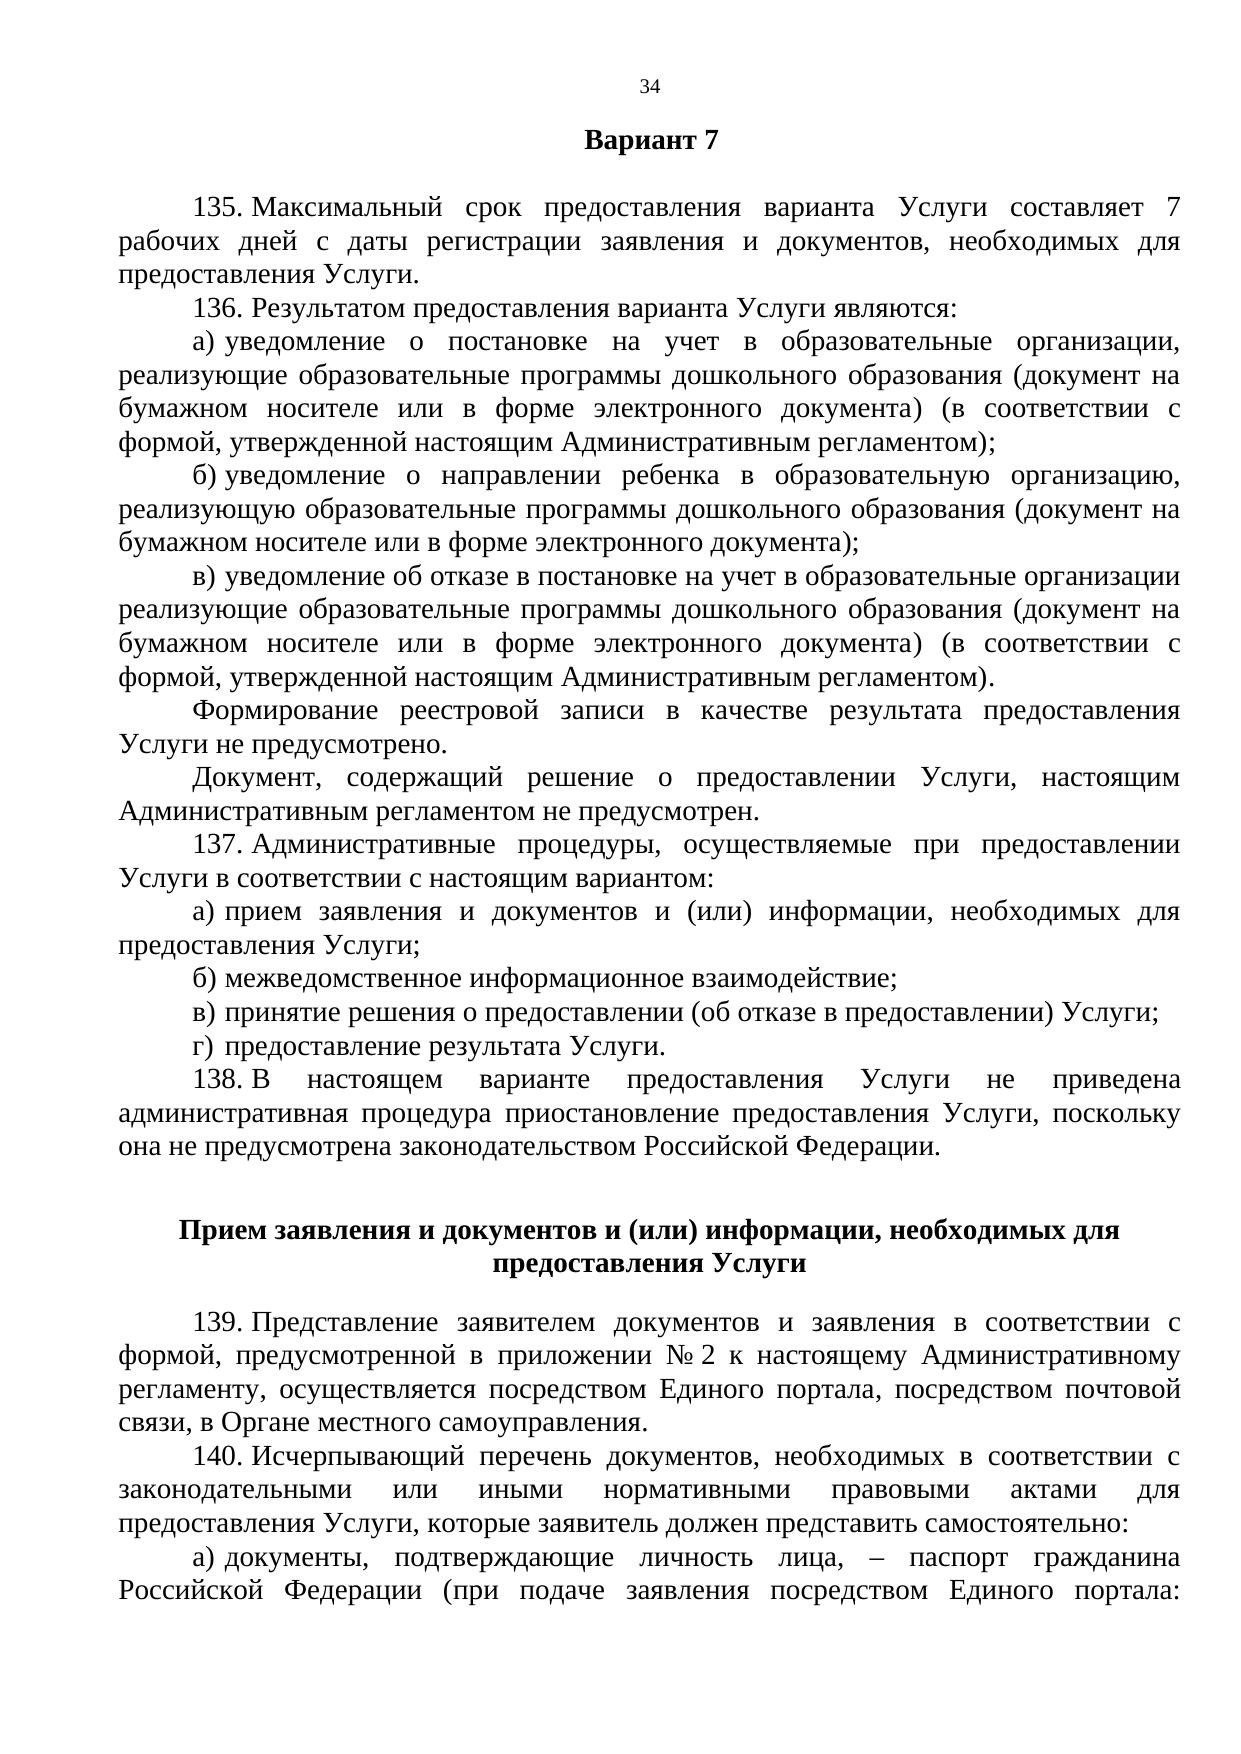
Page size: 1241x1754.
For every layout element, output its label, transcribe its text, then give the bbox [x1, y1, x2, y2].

list прием заявления и документов и (или) информации, необходимых для предоставления Услуги; [118, 893, 1181, 961]
list Максимальный срок предоставления варианта Услуги составляет 7 рабочих дней с даты регистрации заявления и документов, необходимых для предоставления Услуги. [118, 189, 1181, 290]
list Результатом предоставления варианта Услуги являются: [118, 290, 1181, 323]
list уведомление о постановке на учет в образовательные организации, реализующие образовательные программы дошкольного образования (документ на бумажном носителе или в форме электронного документа) (в соответствии с формой, утвержденной настоящим Административным регламентом); [118, 323, 1181, 457]
text Документ, содержащий решение о предоставлении Услуги, настоящим Административным регламентом не предусмотрен. [118, 759, 1181, 826]
list уведомление об отказе в постановке на учет в образовательные организации реализующие образовательные программы дошкольного образования (документ на бумажном носителе или в форме электронного документа) (в соответствии с формой, утвержденной настоящим Административным регламентом). [118, 558, 1181, 692]
list Представление заявителем документов и заявления в соответствии с формой, предусмотренной в приложении № 2 к настоящему Административному регламенту, осуществляется посредством Единого портала, посредством почтовой связи, в Органе местного самоуправления. [118, 1304, 1181, 1438]
list В настоящем варианте предоставления Услуги не приведена административная процедура приостановление предоставления Услуги, поскольку она не предусмотрена законодательством Российской Федерации. [118, 1061, 1181, 1162]
text Прием заявления и документов и (или) информации, необходимых для предоставления Услуги [118, 1212, 1181, 1279]
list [118, 1539, 1181, 1606]
list Административные процедуры, осуществляемые при предоставлении Услуги в соответствии с настоящим вариантом: [118, 826, 1181, 893]
list межведомственное информационное взаимодействие; [118, 961, 1181, 994]
list Исчерпывающий перечень документов, необходимых в соответствии с законодательными или иными нормативными правовыми актами для предоставления Услуги, которые заявитель должен представить самостоятельно: [118, 1438, 1181, 1539]
list уведомление о направлении ребенка в образовательную организацию, реализующую образовательные программы дошкольного образования (документ на бумажном носителе или в форме электронного документа); [118, 457, 1181, 558]
text Формирование реестровой записи в качестве результата предоставления Услуги не предусмотрено. [118, 692, 1181, 759]
list предоставление результата Услуги. [118, 1028, 1181, 1061]
list принятие решения о предоставлении (об отказе в предоставлении) Услуги; [118, 994, 1181, 1028]
